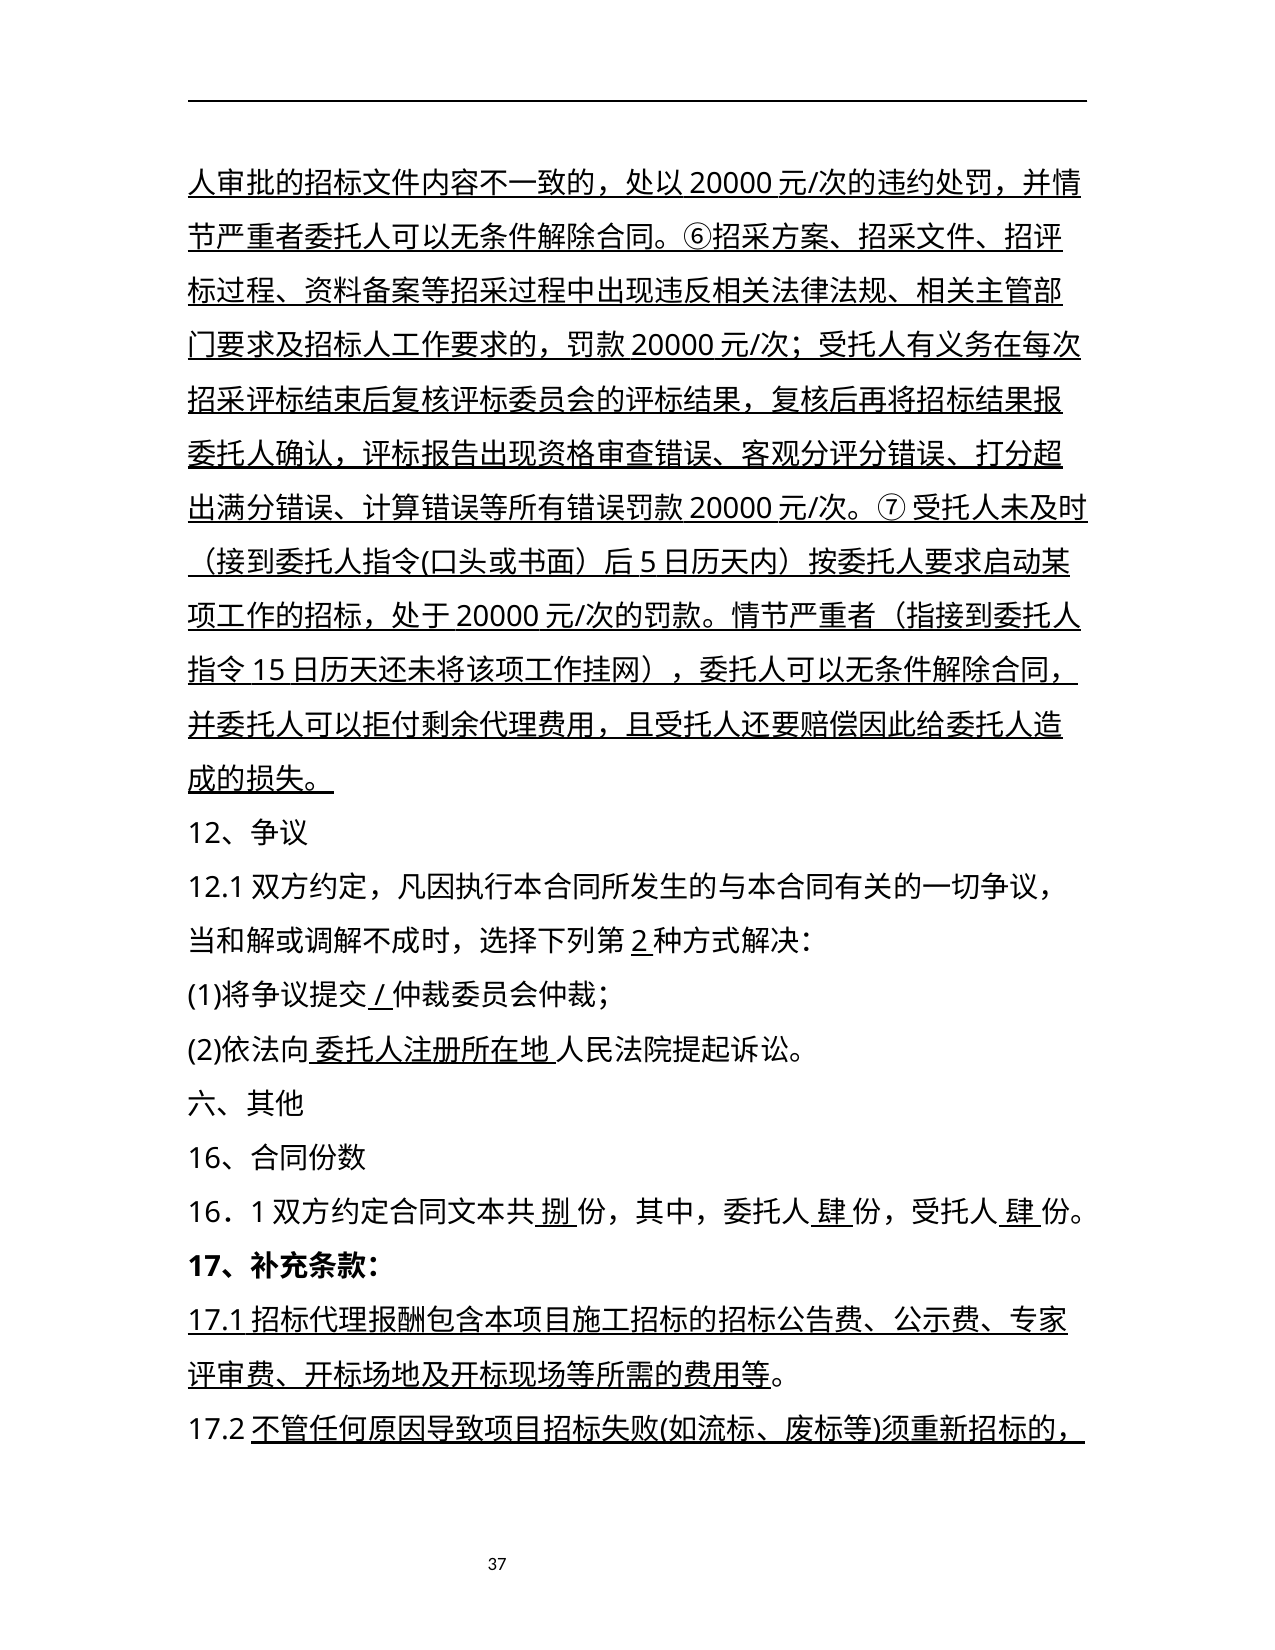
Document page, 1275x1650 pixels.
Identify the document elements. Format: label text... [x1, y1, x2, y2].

text (2)依法向 委托人注册所在地 人民法院提起诉讼。 [187, 1017, 1087, 1071]
text 16．1双方约定合同文本共 捌 份，其中，委托人 肆 份，受托人 肆 份。 [187, 1179, 1087, 1233]
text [187, 1396, 1087, 1450]
text 六、其他 [187, 1071, 1087, 1125]
text 12、争议 [187, 800, 1087, 854]
text 12.1双方约定，凡因执行本合同所发生的与本合同有关的一切争议，当和解或调解不成时，选择下列第2种方式解决： [187, 854, 1087, 962]
text 17、补充条款： [187, 1233, 1087, 1287]
text (1)将争议提交 / 仲裁委员会仲裁； [187, 962, 1087, 1017]
text 17.1招标代理报酬包含本项目施工招标的招标公告费、公示费、专家评审费、开标场地及开标现场等所需的费用等。 [187, 1287, 1087, 1396]
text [187, 150, 1087, 521]
text 16、合同份数 [187, 1125, 1087, 1179]
